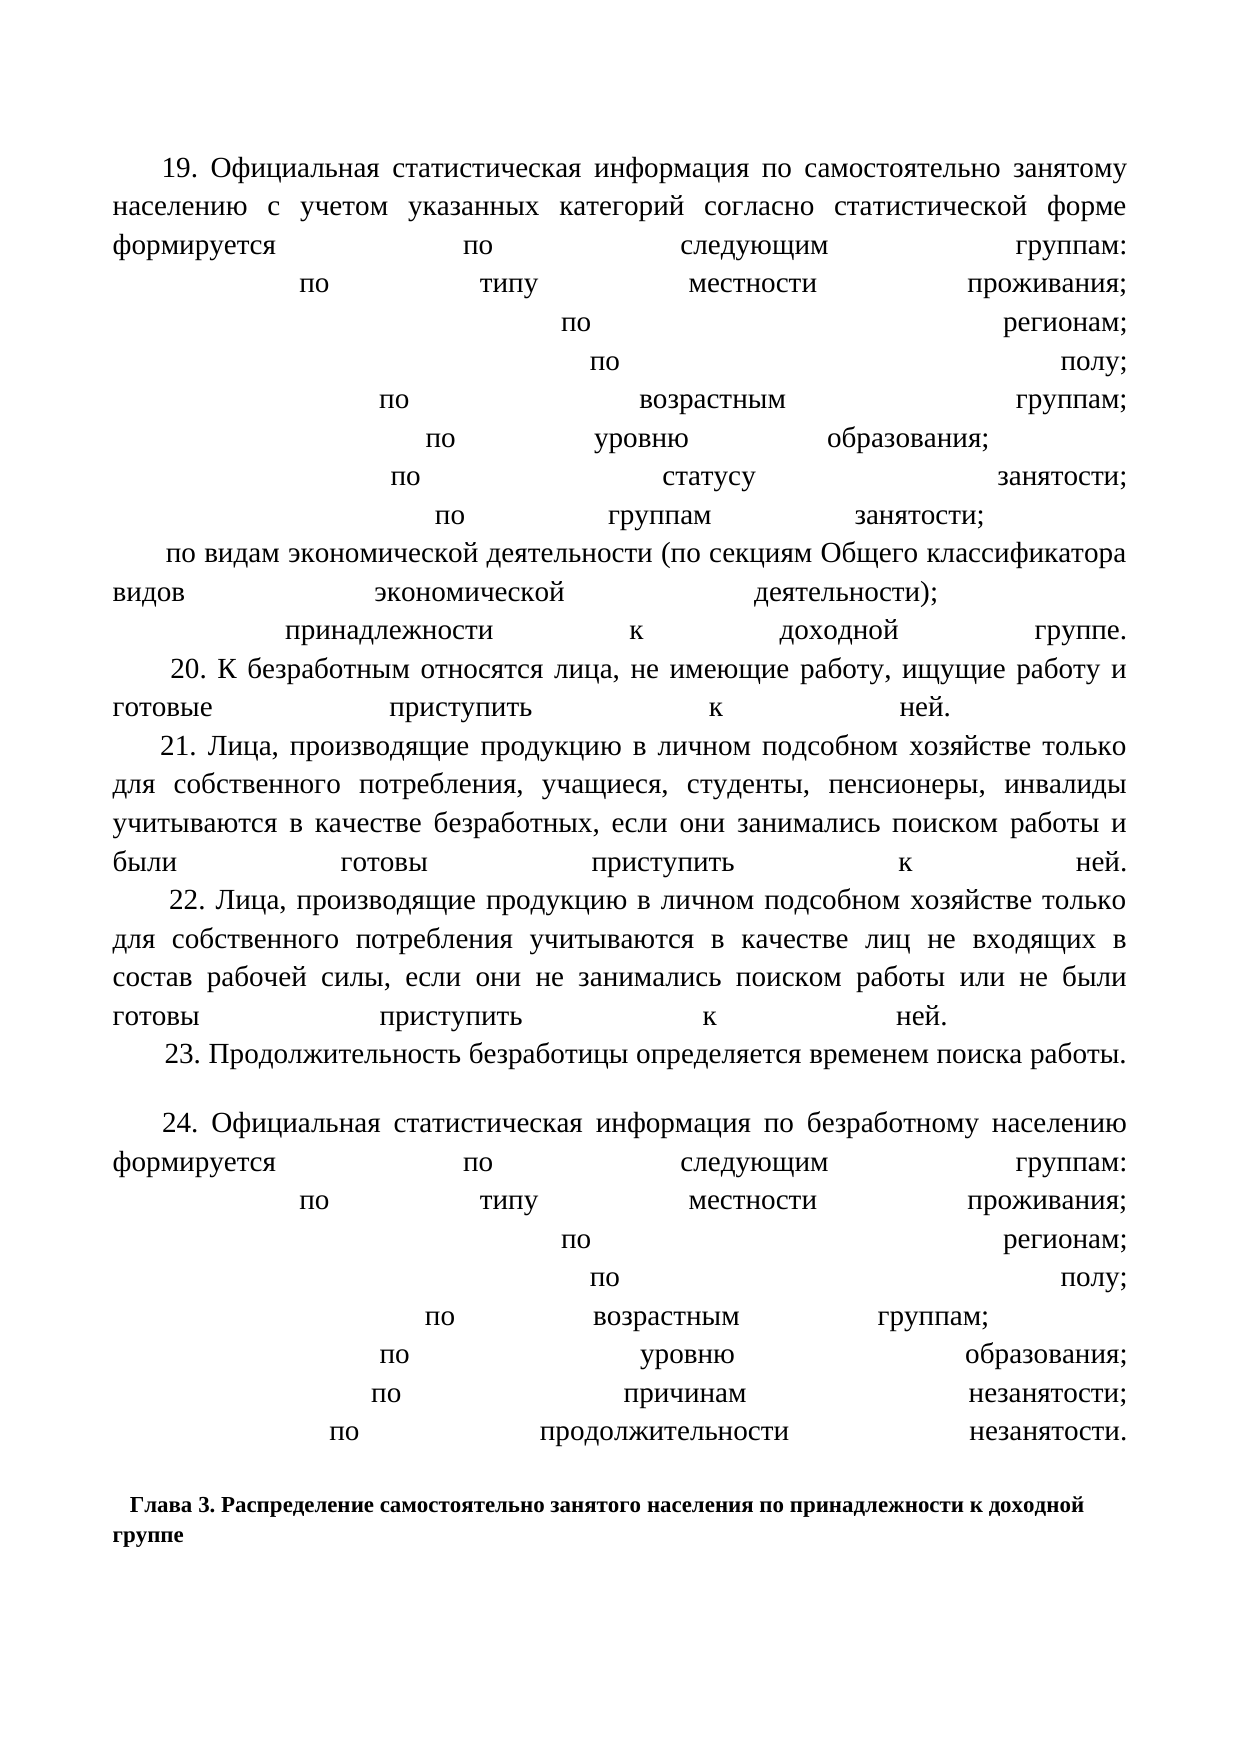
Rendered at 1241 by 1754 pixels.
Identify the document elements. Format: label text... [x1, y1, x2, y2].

text Глава 3. Распределение самостоятельно занятого населения по принадлежности к доходной группе [112, 1491, 1128, 1547]
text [112, 150, 1128, 1486]
